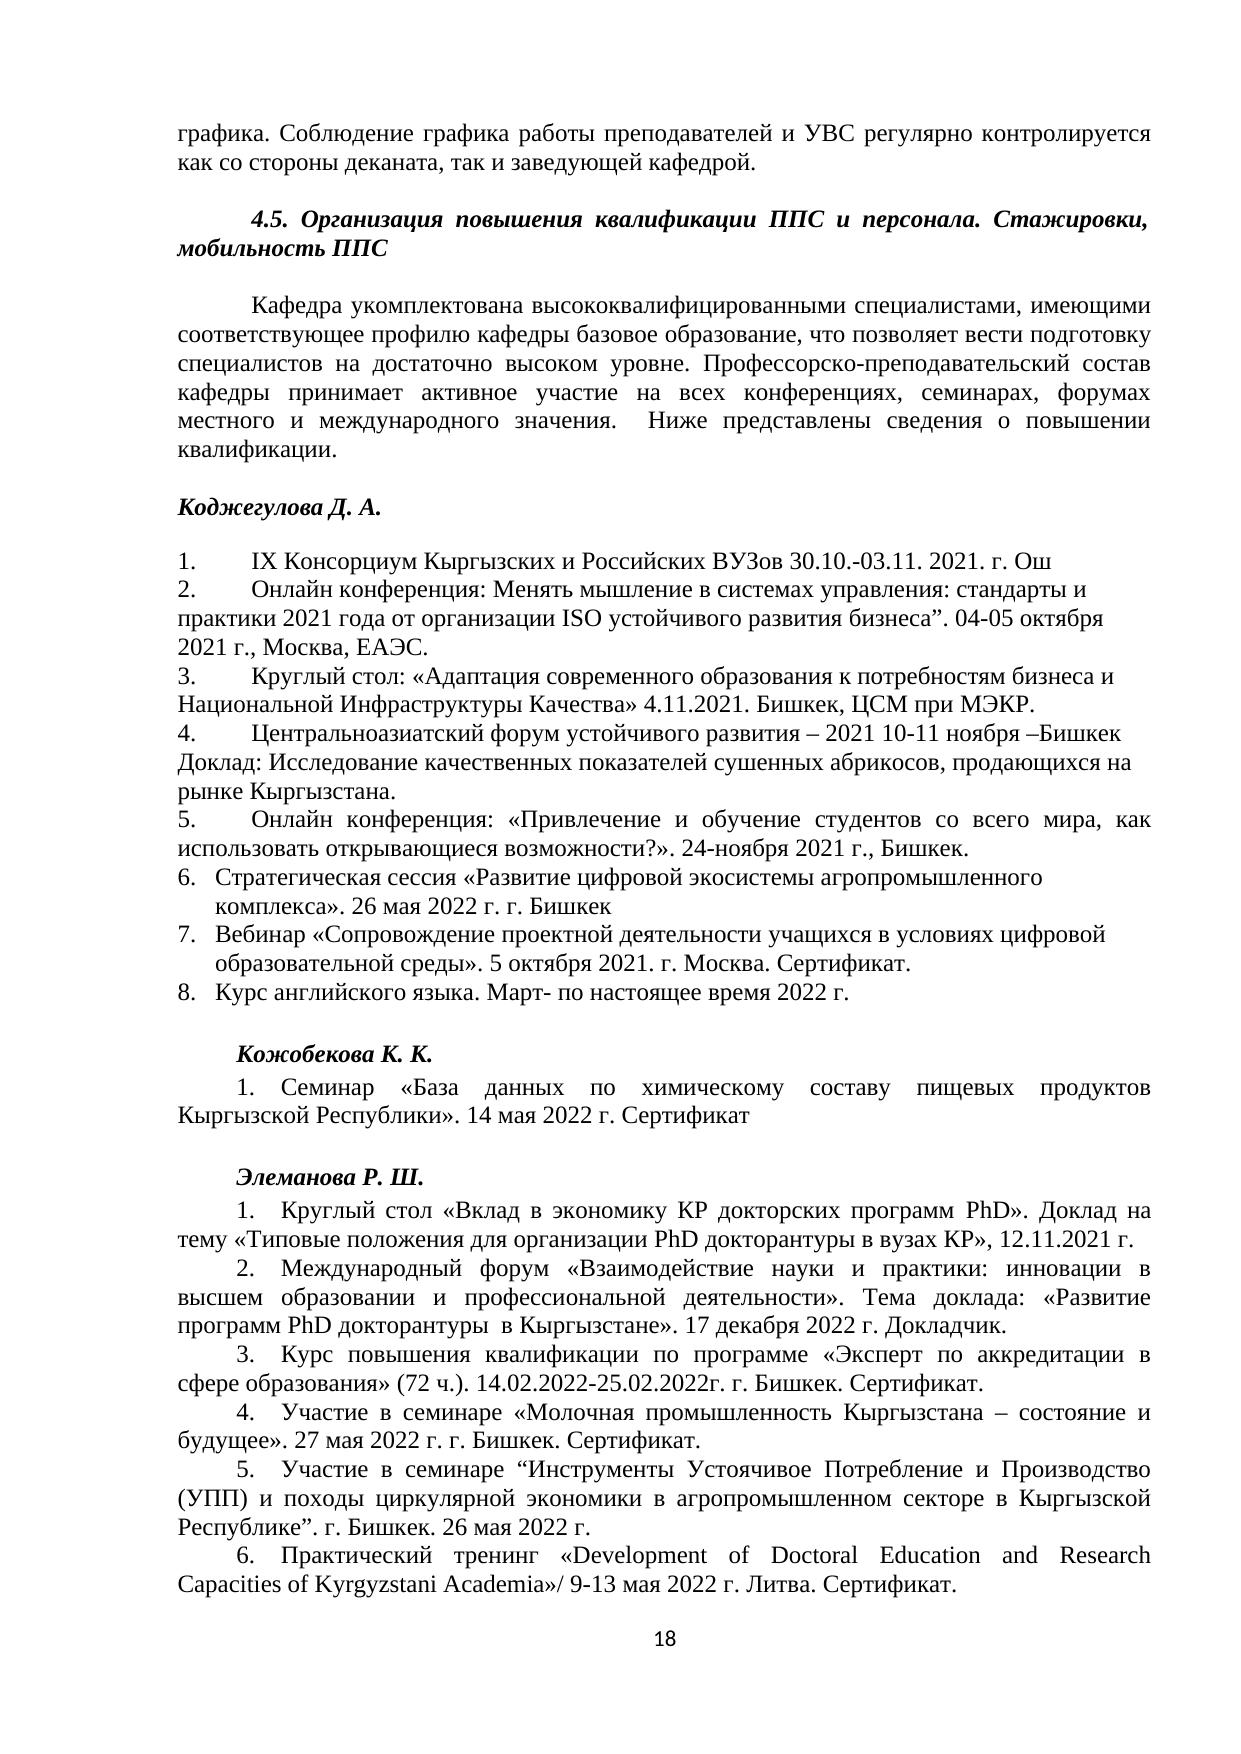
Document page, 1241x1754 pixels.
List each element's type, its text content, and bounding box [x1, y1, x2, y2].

list Онлайн конференция: «Привлечение и обучение студентов со всего мира, как использовать открывающиеся возможности?». 24-ноября 2021 г., Бишкек. [177, 804, 1152, 833]
list IX Консорциум Кыргызских и Российских ВУЗов 30.10.-03.11. 2021. г. Ош [177, 546, 1152, 574]
list Онлайн конференция: Менять мышление в системах управления: стандарты и практики 2021 года от организации ISO устойчивого развития бизнеса”. 04-05 октября 2021 г., Москва, ЕАЭС. [177, 574, 1152, 661]
list Онлайн конференция: «Привлечение и обучение студентов со всего мира, как использовать открывающиеся возможности?». 24-ноября 2021 г., Бишкек. [669, 833, 1152, 862]
text Коджегулова Д. А. [177, 492, 1152, 521]
list Семинар «База данных по химическому составу пищевых продуктов Кыргызской Республики». 14 мая 2022 г. Сертификат [177, 1072, 1152, 1129]
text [177, 118, 1152, 176]
text Кожобекова К. К. [177, 1039, 1152, 1067]
list Курс английского языка. Март- по настоящее время 2022 г. [177, 977, 1152, 1006]
list Участие в семинаре «Молочная промышленность Кыргызстана – состояние и будущее». 27 мая 2022 г. г. Бишкек. Сертификат. [177, 1397, 1152, 1454]
list Вебинар «Сопровождение проектной деятельности учащихся в условиях цифровой образовательной среды». 5 октября 2021. г. Москва. Сертификат. [177, 919, 1152, 977]
list Участие в семинаре “Инструменты Устоячивое Потребление и Производство (УПП) и походы циркулярной экономики в агропромышленном секторе в Кыргызской Республике”. г. Бишкек. 26 мая 2022 г. [177, 1454, 1152, 1540]
text Элеманова Р. Ш. [177, 1162, 1152, 1191]
list Практический тренинг «Development of Doctoral Education and Research Capacities of Kyrgyzstani Academia»/ 9-13 мая 2022 г. Литва. Сертификат. [177, 1540, 1152, 1598]
text 4.5. Организация повышения квалификации ППС и персонала. Стажировки, мобильность ППС [177, 204, 1152, 262]
text Кафедра укомплектована высококвалифицированными специалистами, имеющими соответствующее профилю кафедры базовое образование, что позволяет вести подготовку специалистов на достаточно высоком уровне. Профессорско-преподавательский состав кафедры принимает активное участие на всех конференциях, семинарах, форумах местного и международного значения. Ниже представлены сведения о повышении квалификации. [177, 291, 1152, 463]
list Круглый стол «Вклад в экономику КР докторских программ PhD». Доклад на тему «Типовые положения для организации PhD докторантуры в вузах КР», 12.11.2021 г. [177, 1195, 1152, 1253]
list Центральноазиатский форум устойчивого развития – 2021 10-11 ноября –Бишкек Доклад: Исследование качественных показателей сушенных абрикосов, продающихся на рынке Кыргызстана. [177, 718, 1152, 804]
list Международный форум «Взаимодействие науки и практики: инновации в высшем образовании и профессиональной деятельности». Тема доклада: «Развитие программ PhD докторантуры в Кыргызстане». 17 декабря 2022 г. Докладчик. [177, 1253, 1152, 1339]
list Стратегическая сессия «Развитие цифровой экосистемы агропромышленного комплекса». 26 мая 2022 г. г. Бишкек [177, 862, 1152, 919]
list Курс повышения квалификации по программе «Эксперт по аккредитации в сфере образования» (72 ч.). 14.02.2022-25.02.2022г. г. Бишкек. Сертификат. [177, 1339, 1152, 1397]
list Круглый стол: «Адаптация современного образования к потребностям бизнеса и Национальной Инфраструктуры Качества» 4.11.2021. Бишкек, ЦСМ при МЭКР. [177, 661, 1152, 718]
